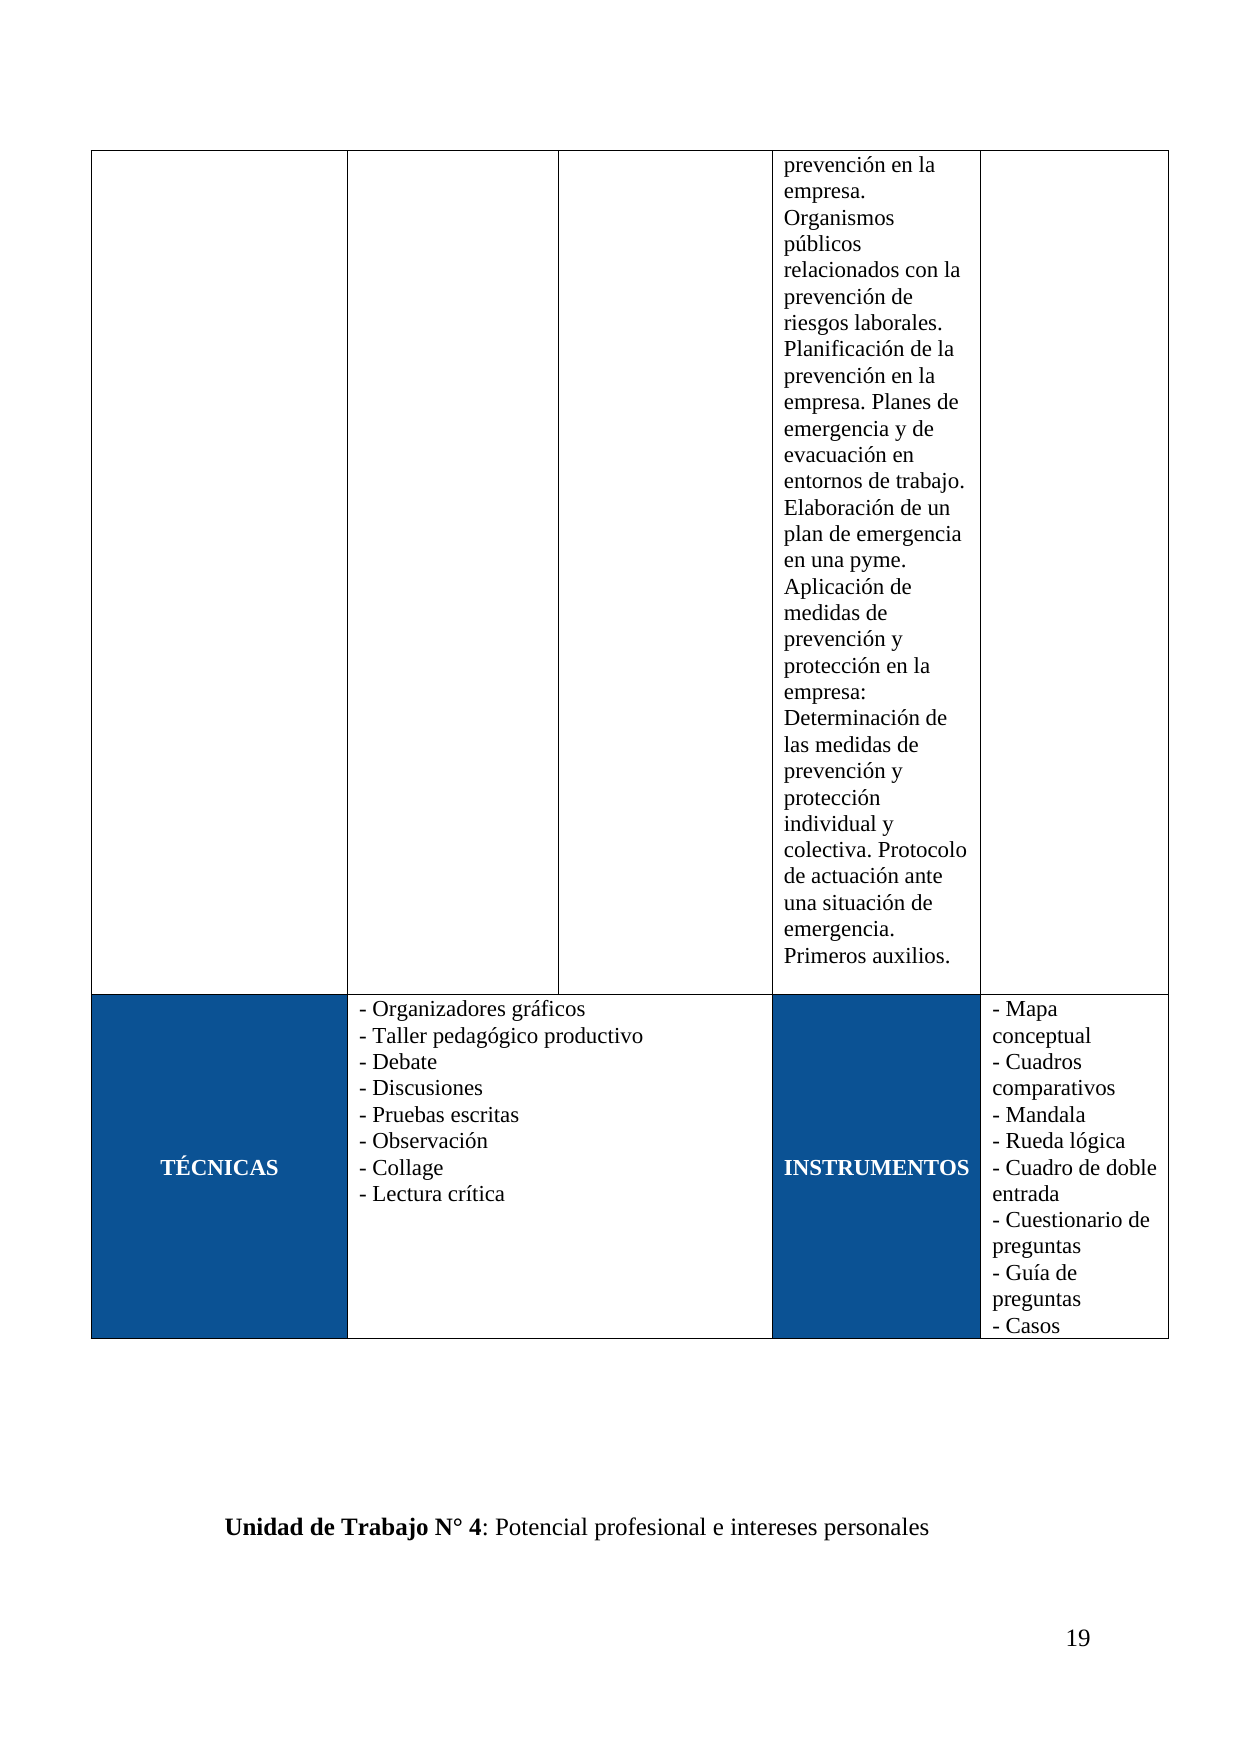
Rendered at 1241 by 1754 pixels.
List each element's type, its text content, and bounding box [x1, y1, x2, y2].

table_cell - Organizadores gráficos - Taller pedagógico productivo - Debate - Discusiones - Pruebas escritas - Observación - Collage - Lectura crítica [348, 995, 772, 1338]
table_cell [348, 151, 558, 994]
text Unidad de Trabajo N° 4: Potencial profesional e intereses personales [150, 1512, 1090, 1540]
table_cell - Mapa conceptual - Cuadros comparativos - Mandala - Rueda lógica - Cuadro de doble entrada - Cuestionario de preguntas - Guía de preguntas - Casos [981, 995, 1168, 1338]
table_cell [981, 151, 1168, 994]
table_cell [559, 151, 772, 994]
table_cell INSTRUMENTOS [773, 995, 980, 1338]
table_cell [773, 151, 980, 994]
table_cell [92, 151, 347, 994]
table_cell TÉCNICAS [92, 995, 347, 1338]
